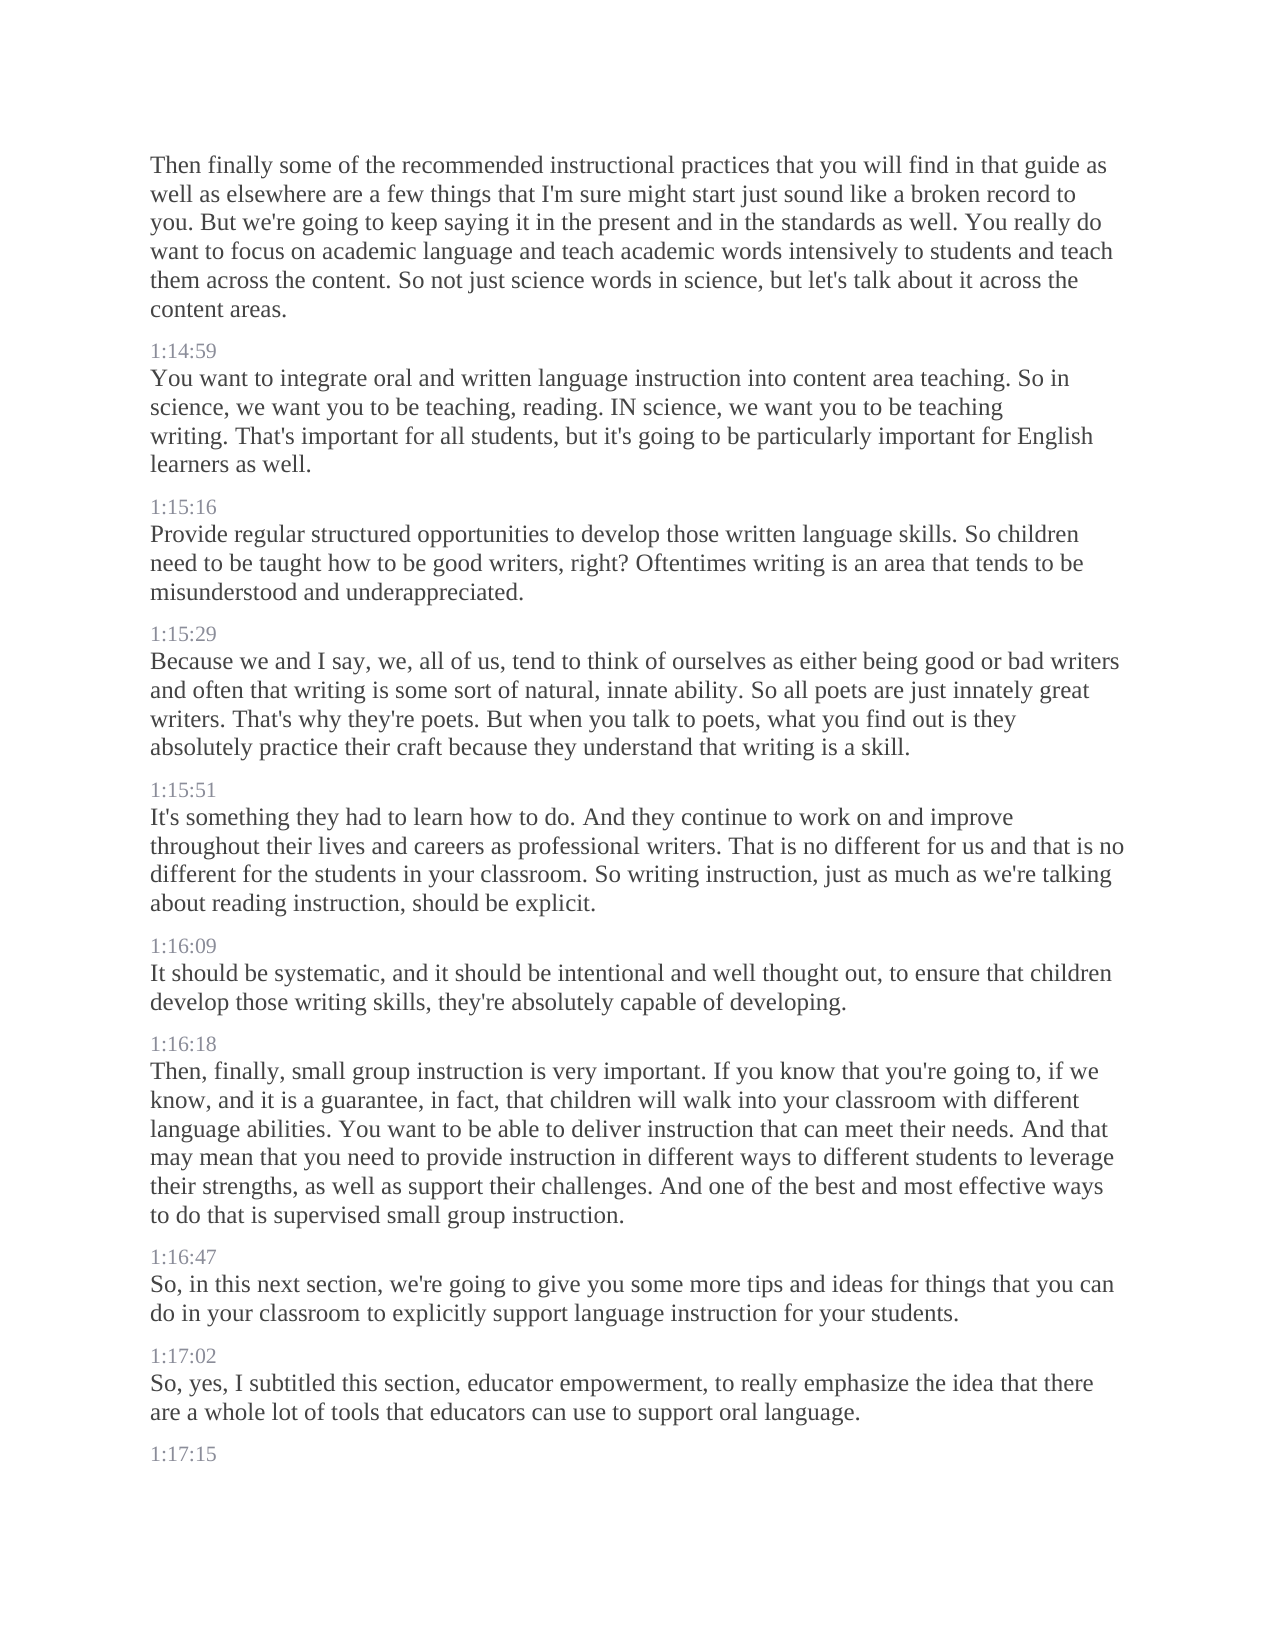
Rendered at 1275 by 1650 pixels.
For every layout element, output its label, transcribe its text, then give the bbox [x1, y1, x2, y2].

text So, in this next section, we're going to give you some more tips and ideas for things that you can do in your classroom to explicitly support language instruction for your students. [150, 1269, 1125, 1327]
text 1:14:59 [150, 338, 1125, 363]
text Because we and I say, we, all of us, tend to think of ourselves as either being good or bad writers and often that writing is some sort of natural, innate ability. So all poets are just innately great writers. That's why they're poets. But when you talk to poets, what you find out is they absolutely practice their craft because they understand that writing is a skill. [150, 646, 1125, 761]
text It's something they had to learn how to do. And they continue to work on and improve throughout their lives and careers as professional writers. That is no different for us and that is no different for the students in your classroom. So writing instruction, just as much as we're talking about reading instruction, should be explicit. [150, 802, 1125, 917]
text Provide regular structured opportunities to develop those written language skills. So children need to be taught how to be good writers, right? Oftentimes writing is an area that tends to be misunderstood and underappreciated. [150, 519, 1125, 605]
text 1:16:47 [150, 1244, 1125, 1269]
text So, yes, I subtitled this section, educator empowerment, to really emphasize the idea that there are a whole lot of tools that educators can use to support oral language. [150, 1368, 1125, 1425]
text You want to integrate oral and written language instruction into content area teaching. So in science, we want you to be teaching, reading. IN science, we want you to be teaching writing. That's important for all students, but it's going to be particularly important for English learners as well. [150, 363, 1125, 478]
text 1:16:18 [150, 1031, 1125, 1056]
text 1:16:09 [150, 933, 1125, 958]
text 1:15:29 [150, 621, 1125, 646]
text Then, finally, small group instruction is very important. If you know that you're going to, if we know, and it is a guarantee, in fact, that children will walk into your classroom with different language abilities. You want to be able to deliver instruction that can meet their needs. And that may mean that you need to provide instruction in different ways to different students to leverage their strengths, as well as support their challenges. And one of the best and most effective ways to do that is supervised small group instruction. [150, 1056, 1125, 1229]
text 1:15:51 [150, 777, 1125, 802]
text 1:17:02 [150, 1343, 1125, 1368]
text It should be systematic, and it should be intentional and well thought out, to ensure that children develop those writing skills, they're absolutely capable of developing. [150, 958, 1125, 1015]
text 1:15:16 [150, 494, 1125, 519]
text Then finally some of the recommended instructional practices that you will find in that guide as well as elsewhere are a few things that I'm sure might start just sound like a broken record to you. But we're going to keep saying it in the present and in the standards as well. You really do want to focus on academic language and teach academic words intensively to students and teach them across the content. So not just science words in science, but let's talk about it across the content areas. [150, 150, 1125, 322]
text 1:17:15 [150, 1441, 1125, 1466]
